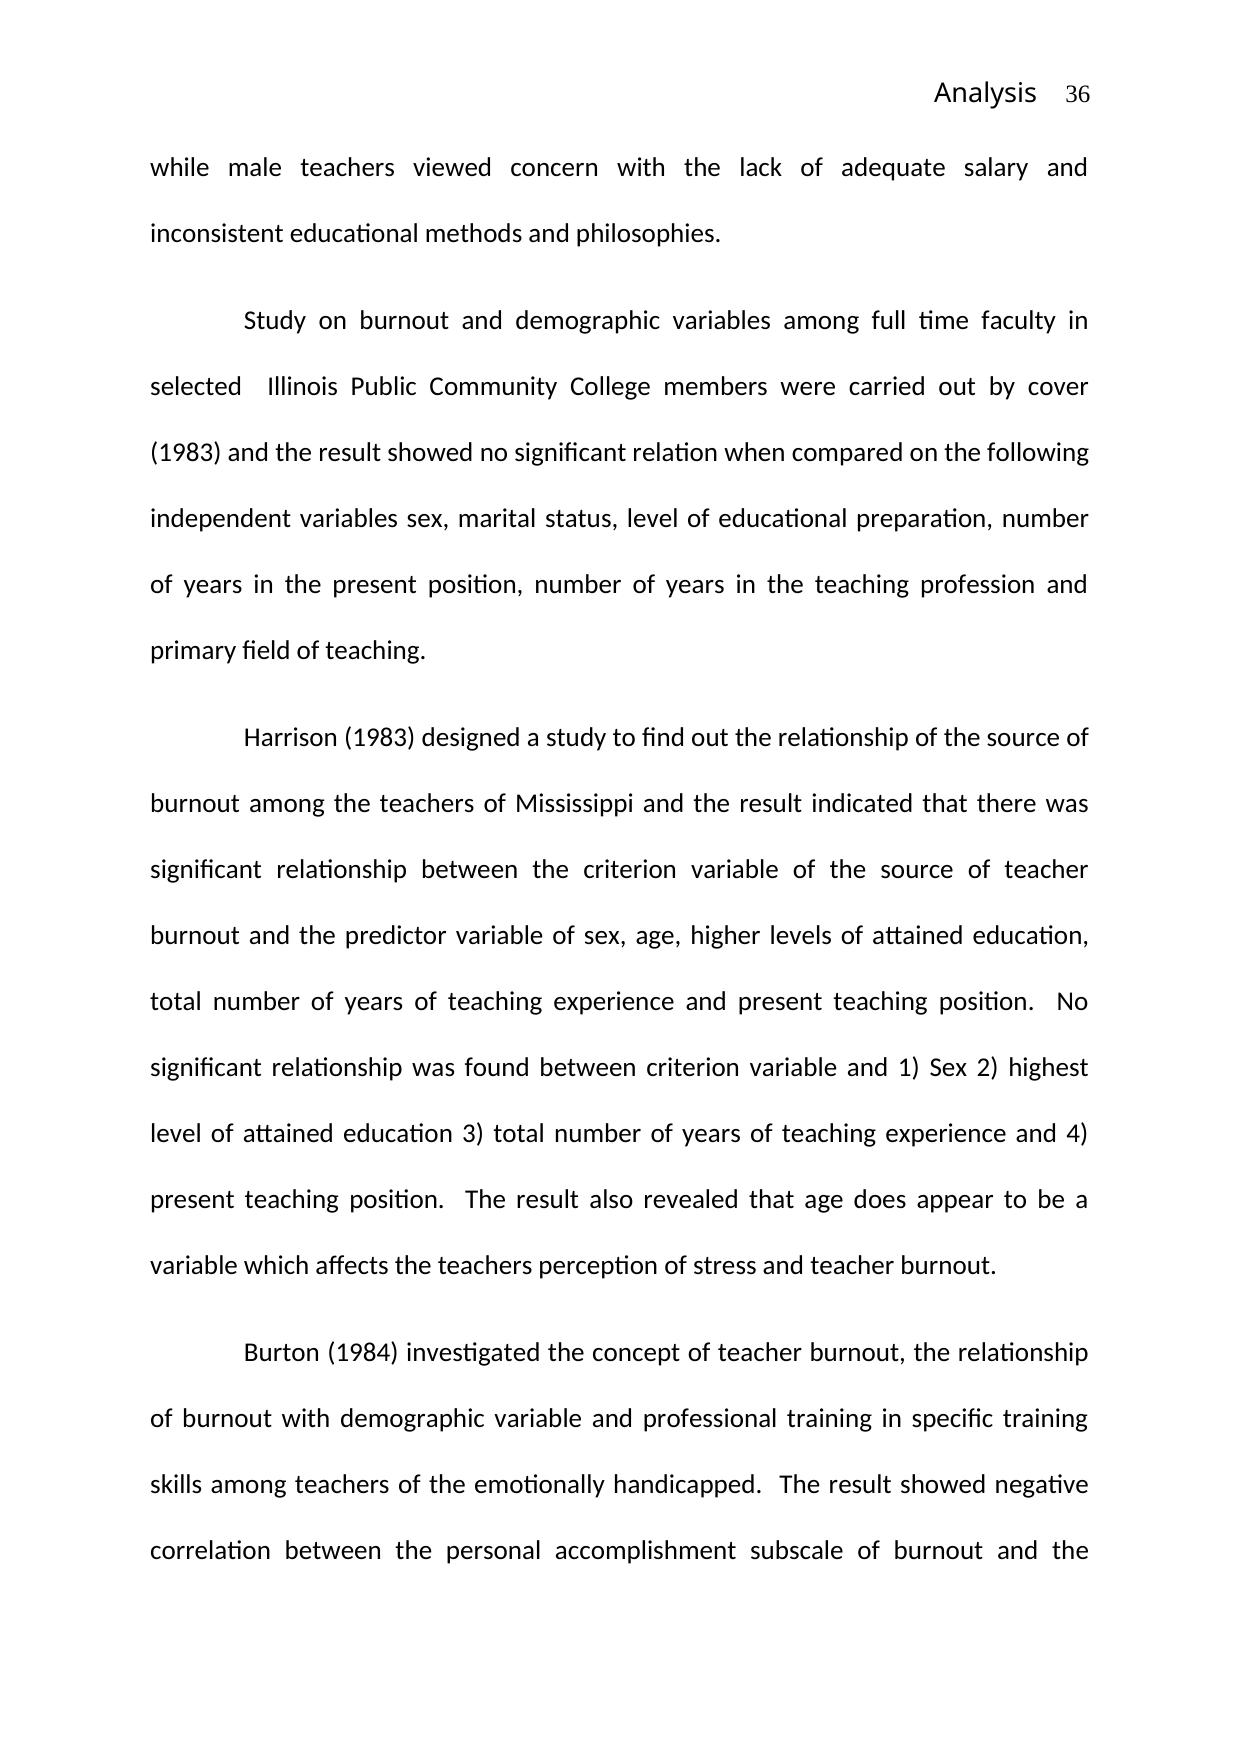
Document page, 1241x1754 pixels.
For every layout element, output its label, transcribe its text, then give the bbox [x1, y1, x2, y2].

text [150, 150, 1090, 249]
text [150, 1335, 1090, 1566]
text Harrison (1983) designed a study to find out the relationship of the source of burnout among the teachers of Mississippi and the result indicated that there was significant relationship between the criterion variable of the source of teacher burnout and the predictor variable of sex, age, higher levels of attained education, total number of years of teaching experience and present teaching position. No significant relationship was found between criterion variable and 1) Sex 2) highest level of attained education 3) total number of years of teaching experience and 4) present teaching position. The result also revealed that age does appear to be a variable which affects the teachers perception of stress and teacher burnout. [150, 720, 1090, 1281]
text Study on burnout and demographic variables among full time faculty in selected Illinois Public Community College members were carried out by cover (1983) and the result showed no significant relation when compared on the following independent variables sex, marital status, level of educational preparation, number of years in the present position, number of years in the teaching profession and primary field of teaching. [150, 303, 1090, 666]
